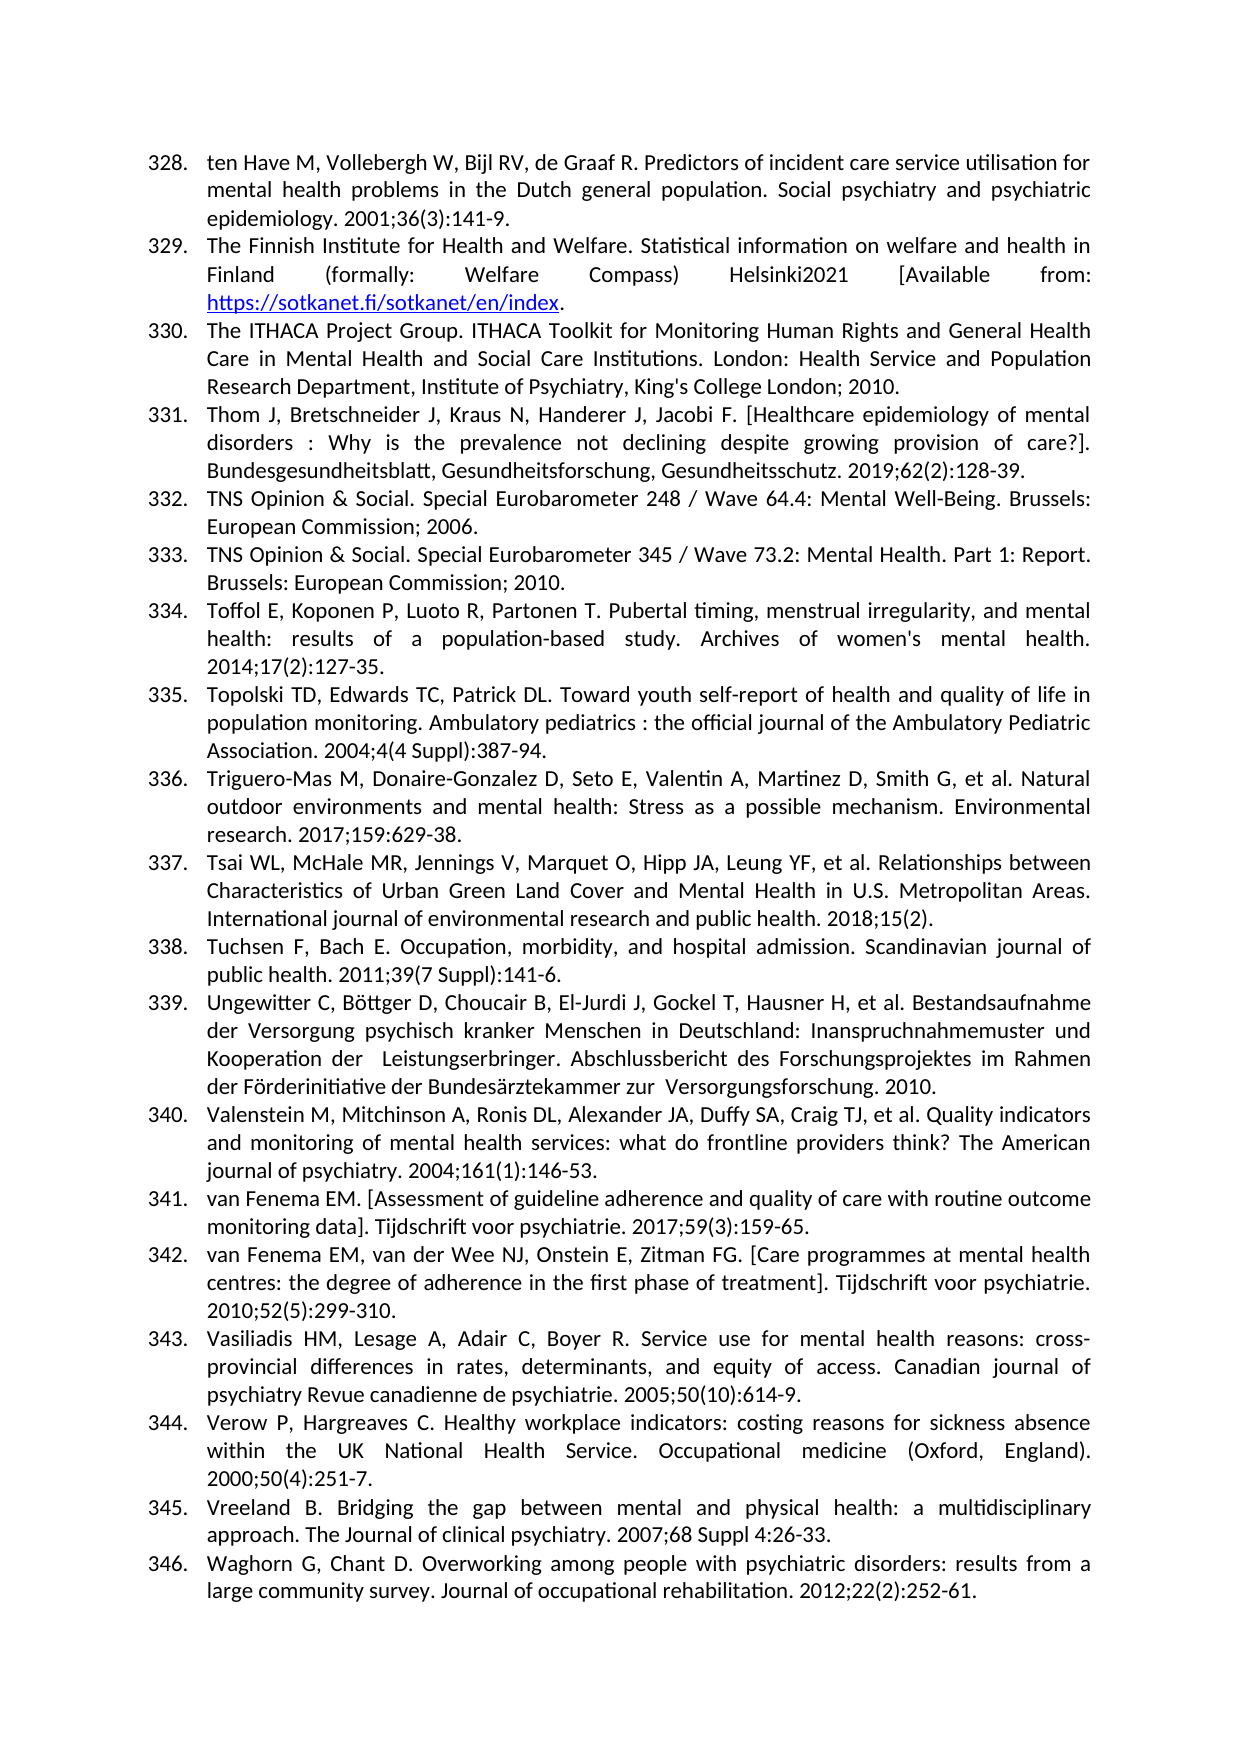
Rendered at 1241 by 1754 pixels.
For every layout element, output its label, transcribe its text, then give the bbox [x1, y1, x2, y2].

text 345. Vreeland B. Bridging the gap between mental and physical health: a multidisciplinary approach. The Journal of clinical psychiatry. 2007;68 Suppl 4:26-33. [148, 1493, 1093, 1549]
text 346. Waghorn G, Chant D. Overworking among people with psychiatric disorders: results from a large community survey. Journal of occupational rehabilitation. 2012;22(2):252-61. [148, 1549, 1093, 1605]
text 336. Triguero-Mas M, Donaire-Gonzalez D, Seto E, Valentin A, Martinez D, Smith G, et al. Natural outdoor environments and mental health: Stress as a possible mechanism. Environmental research. 2017;159:629-38. [148, 764, 1093, 848]
text 344. Verow P, Hargreaves C. Healthy workplace indicators: costing reasons for sickness absence within the UK National Health Service. Occupational medicine (Oxford, England). 2000;50(4):251-7. [148, 1408, 1093, 1493]
text 338. Tuchsen F, Bach E. Occupation, morbidity, and hospital admission. Scandinavian journal of public health. 2011;39(7 Suppl):141-6. [148, 932, 1093, 988]
text 340. Valenstein M, Mitchinson A, Ronis DL, Alexander JA, Duffy SA, Craig TJ, et al. Quality indicators and monitoring of mental health services: what do frontline providers think? The American journal of psychiatry. 2004;161(1):146-53. [148, 1100, 1093, 1184]
text 328. ten Have M, Vollebergh W, Bijl RV, de Graaf R. Predictors of incident care service utilisation for mental health problems in the Dutch general population. Social psychiatry and psychiatric epidemiology. 2001;36(3):141-9. [148, 148, 1093, 232]
text 335. Topolski TD, Edwards TC, Patrick DL. Toward youth self-report of health and quality of life in population monitoring. Ambulatory pediatrics : the official journal of the Ambulatory Pediatric Association. 2004;4(4 Suppl):387-94. [148, 680, 1093, 764]
text 343. Vasiliadis HM, Lesage A, Adair C, Boyer R. Service use for mental health reasons: cross-provincial differences in rates, determinants, and equity of access. Canadian journal of psychiatry Revue canadienne de psychiatrie. 2005;50(10):614-9. [148, 1324, 1093, 1408]
text 330. The ITHACA Project Group. ITHACA Toolkit for Monitoring Human Rights and General Health Care in Mental Health and Social Care Institutions. London: Health Service and Population Research Department, Institute of Psychiatry, King's College London; 2010. [148, 316, 1093, 400]
text 332. TNS Opinion & Social. Special Eurobarometer 248 / Wave 64.4: Mental Well-Being. Brussels: European Commission; 2006. [148, 484, 1093, 540]
text 331. Thom J, Bretschneider J, Kraus N, Handerer J, Jacobi F. [Healthcare epidemiology of mental disorders : Why is the prevalence not declining despite growing provision of care?]. Bundesgesundheitsblatt, Gesundheitsforschung, Gesundheitsschutz. 2019;62(2):128-39. [148, 400, 1093, 484]
text 333. TNS Opinion & Social. Special Eurobarometer 345 / Wave 73.2: Mental Health. Part 1: Report. Brussels: European Commission; 2010. [148, 540, 1093, 596]
text 329. The Finnish Institute for Health and Welfare. Statistical information on welfare and health in Finland (formally: Welfare Compass) Helsinki2021 [Available from: https://sotkanet.fi/sotkanet/en/index. [148, 232, 1093, 316]
text 342. van Fenema EM, van der Wee NJ, Onstein E, Zitman FG. [Care programmes at mental health centres: the degree of adherence in the first phase of treatment]. Tijdschrift voor psychiatrie. 2010;52(5):299-310. [148, 1240, 1093, 1324]
text 337. Tsai WL, McHale MR, Jennings V, Marquet O, Hipp JA, Leung YF, et al. Relationships between Characteristics of Urban Green Land Cover and Mental Health in U.S. Metropolitan Areas. International journal of environmental research and public health. 2018;15(2). [148, 848, 1093, 932]
text 341. van Fenema EM. [Assessment of guideline adherence and quality of care with routine outcome monitoring data]. Tijdschrift voor psychiatrie. 2017;59(3):159-65. [148, 1184, 1093, 1240]
text 339. Ungewitter C, Böttger D, Choucair B, El-Jurdi J, Gockel T, Hausner H, et al. Bestandsaufnahme der Versorgung psychisch kranker Menschen in Deutschland: Inanspruchnahmemuster und Kooperation der Leistungserbringer. Abschlussbericht des Forschungsprojektes im Rahmen der Förderinitiative der Bundesärztekammer zur Versorgungsforschung. 2010. [148, 988, 1093, 1100]
text 334. Toffol E, Koponen P, Luoto R, Partonen T. Pubertal timing, menstrual irregularity, and mental health: results of a population-based study. Archives of women's mental health. 2014;17(2):127-35. [148, 596, 1093, 680]
